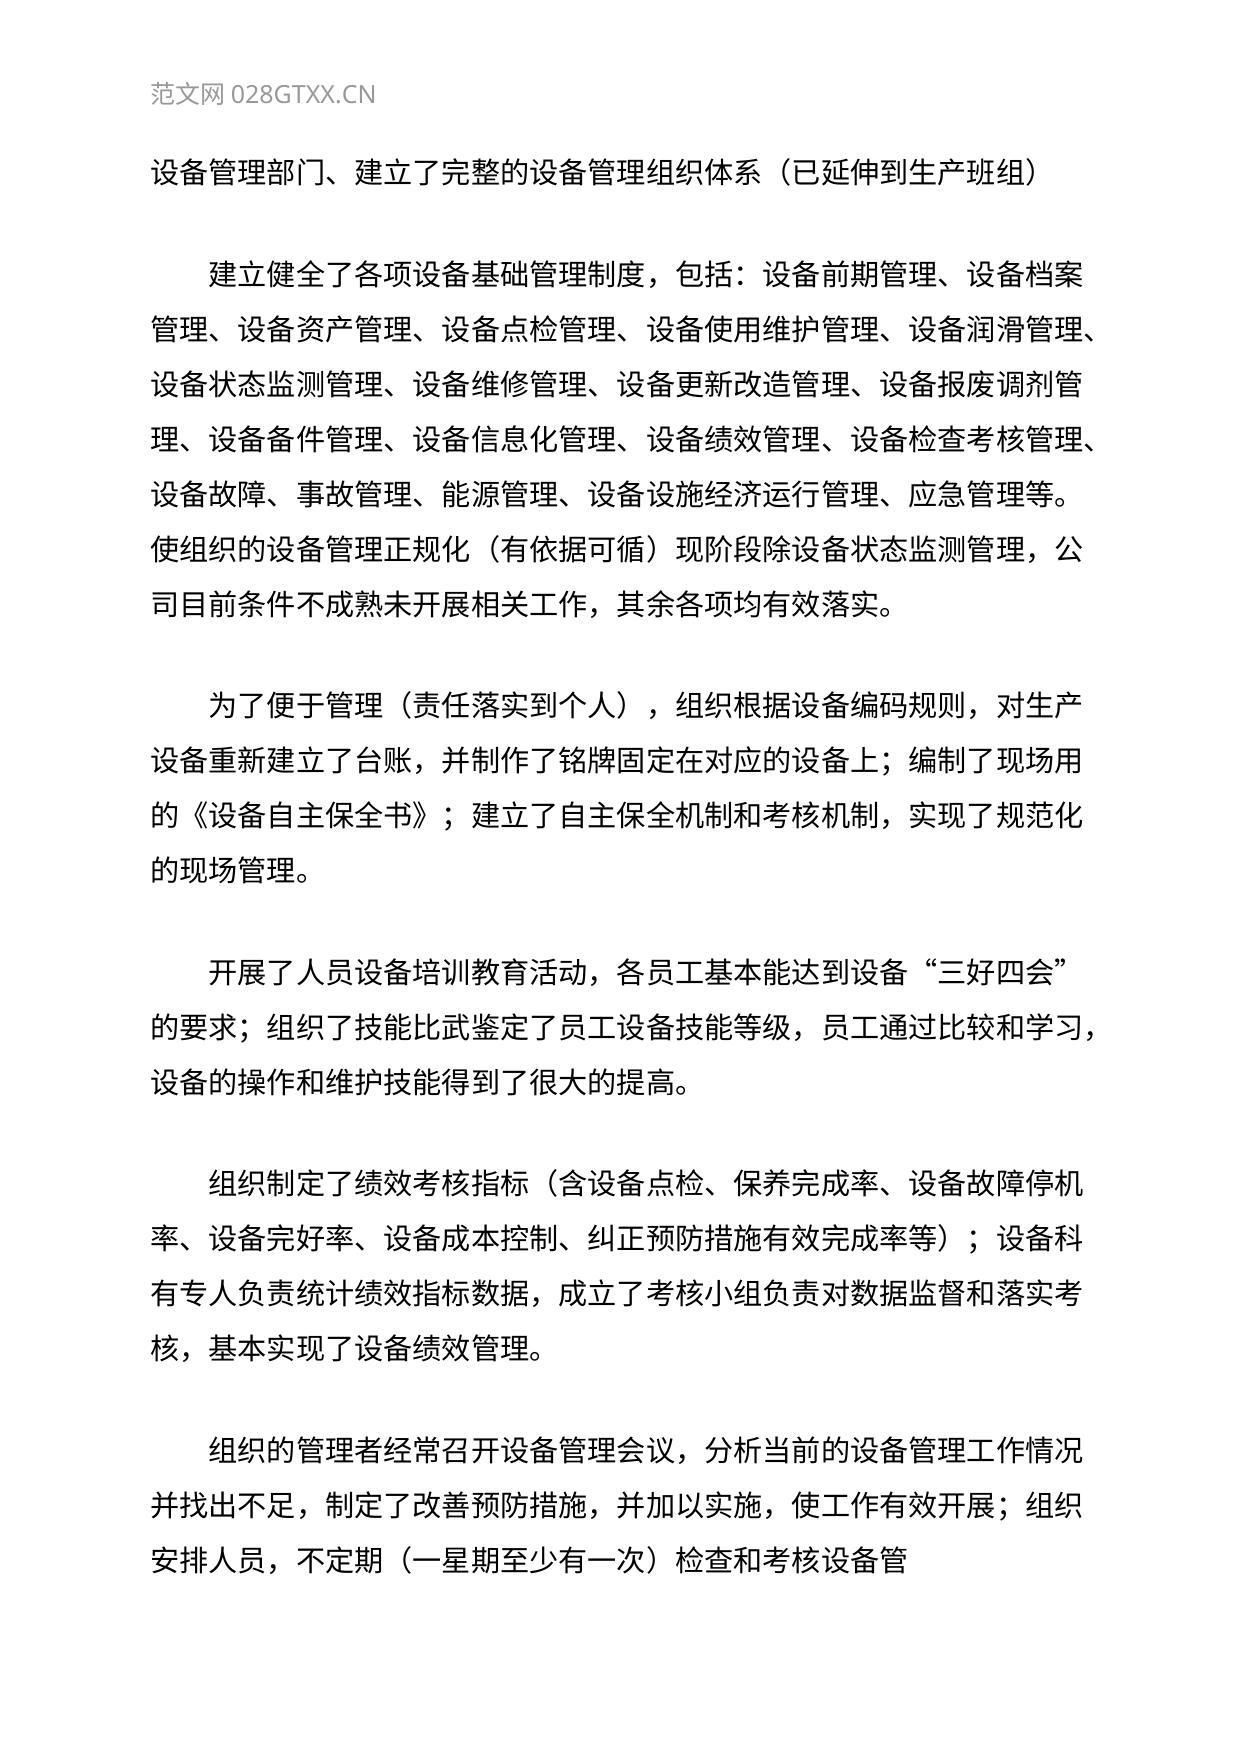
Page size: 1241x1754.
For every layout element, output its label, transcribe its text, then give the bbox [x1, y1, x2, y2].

text 为了便于管理（责任落实到个人），组织根据设备编码规则，对生产设备重新建立了台账，并制作了铭牌固定在对应的设备上；编制了现场用的《设备自主保全书》；建立了自主保全机制和考核机制，实现了规范化的现场管理。 [150, 683, 1090, 890]
text 开展了人员设备培训教育活动，各员工基本能达到设备“三好四会”的要求；组织了技能比武鉴定了员工设备技能等级，员工通过比较和学习，设备的操作和维护技能得到了很大的提高。 [150, 949, 1090, 1101]
text 建立健全了各项设备基础管理制度，包括：设备前期管理、设备档案管理、设备资产管理、设备点检管理、设备使用维护管理、设备润滑管理、设备状态监测管理、设备维修管理、设备更新改造管理、设备报废调剂管理、设备备件管理、设备信息化管理、设备绩效管理、设备检查考核管理、设备故障、事故管理、能源管理、设备设施经济运行管理、应急管理等。使组织的设备管理正规化（有依据可循）现阶段除设备状态监测管理，公司目前条件不成熟未开展相关工作，其余各项均有效落实。 [150, 252, 1090, 623]
text 组织的管理者经常召开设备管理会议，分析当前的设备管理工作情况并找出不足，制定了改善预防措施，并加以实施，使工作有效开展；组织安排人员，不定期（一星期至少有一次）检查和考核设备管 [150, 1427, 1090, 1579]
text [150, 150, 1090, 192]
text 组织制定了绩效考核指标（含设备点检、保养完成率、设备故障停机率、设备完好率、设备成本控制、纠正预防措施有效完成率等）；设备科有专人负责统计绩效指标数据，成立了考核小组负责对数据监督和落实考核，基本实现了设备绩效管理。 [150, 1161, 1090, 1368]
